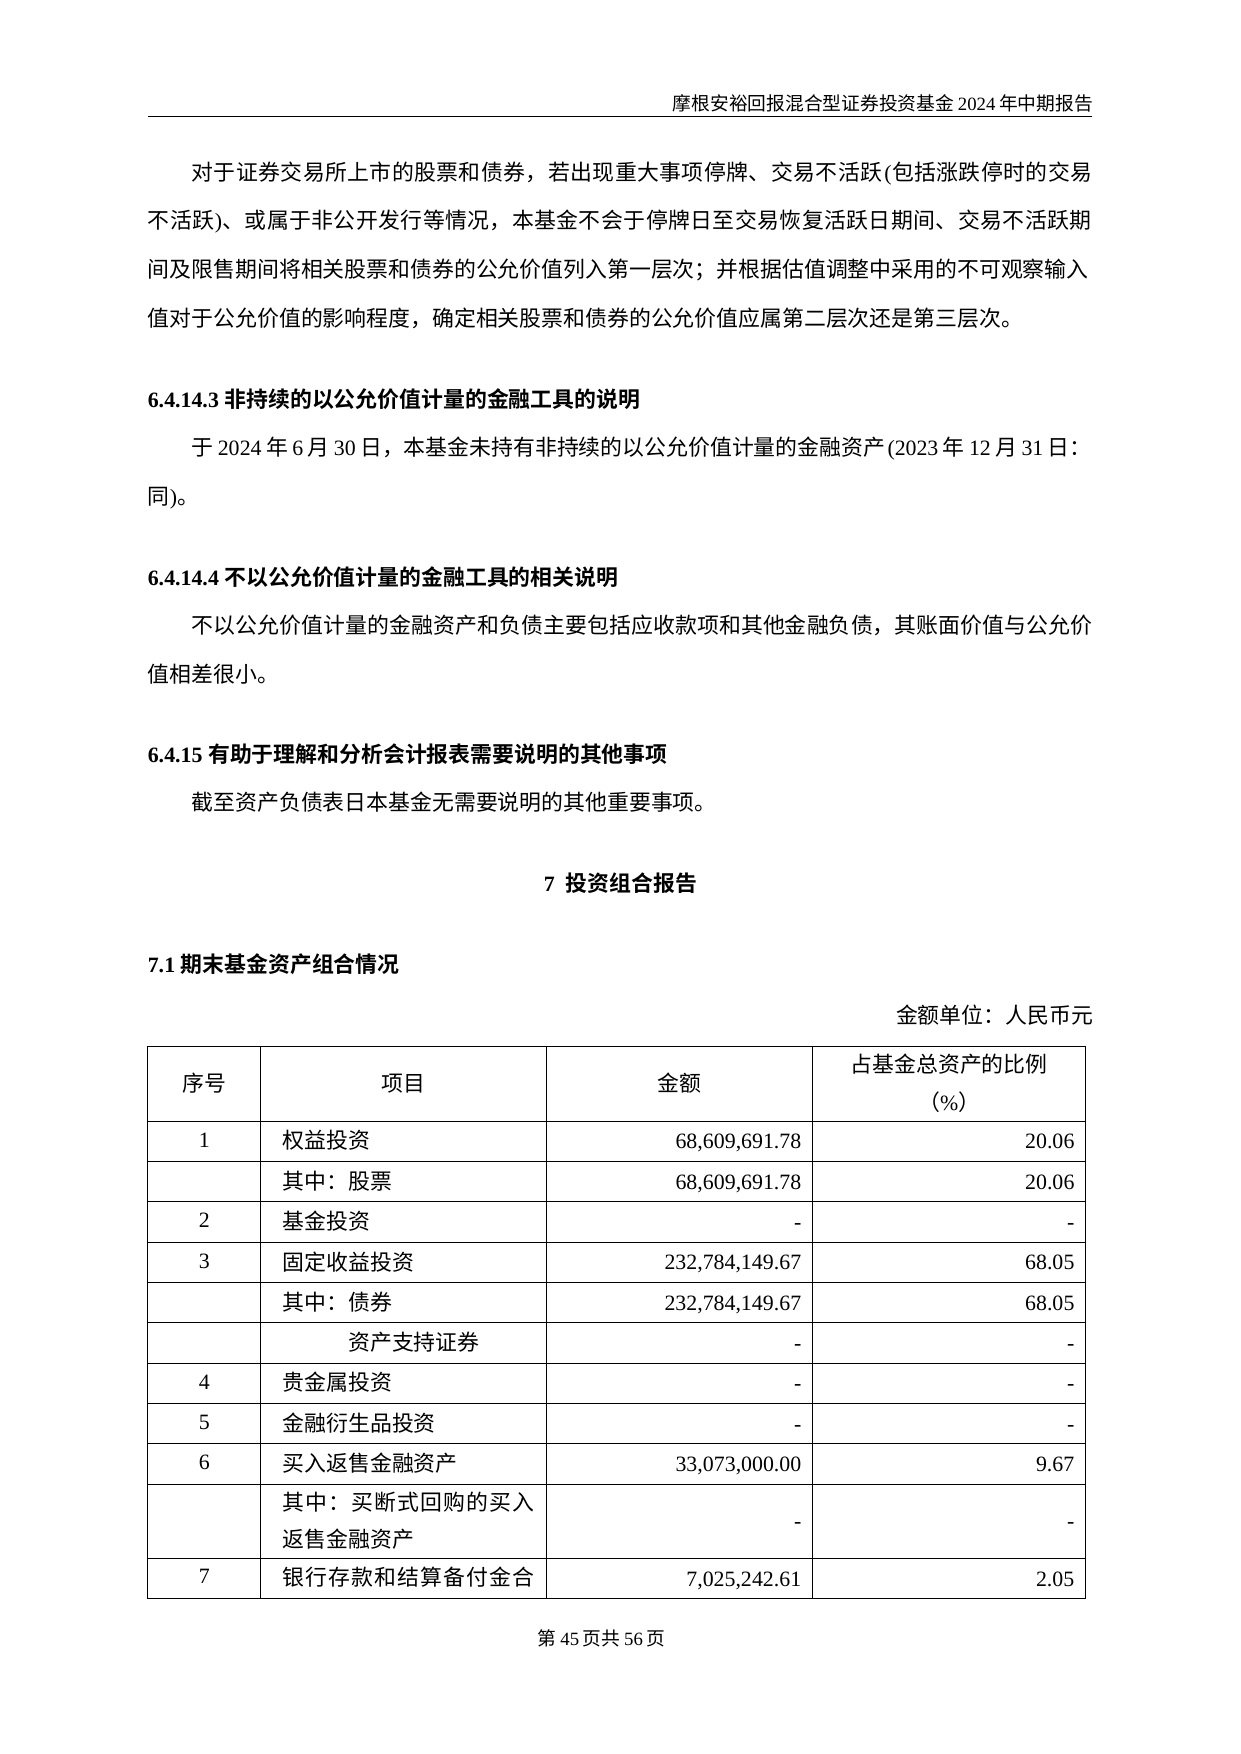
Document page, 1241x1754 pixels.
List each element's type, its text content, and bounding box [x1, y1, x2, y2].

table_cell [148, 1323, 260, 1362]
table_cell 7 [148, 1559, 260, 1598]
table_cell 银行存款和结算备付金合计 [261, 1559, 546, 1598]
table_cell 68.05 [813, 1283, 1085, 1322]
table_cell 232,784,149.67 [547, 1283, 812, 1322]
table_cell [148, 1283, 260, 1322]
table_cell 9.67 [813, 1444, 1085, 1483]
table_cell 68.05 [813, 1243, 1085, 1282]
table_cell - [813, 1364, 1085, 1403]
text 金额单位：人民币元 [149, 998, 1092, 1030]
text 对于证券交易所上市的股票和债券，若出现重大事项停牌、交易不活跃(包括涨跌停时的交易不活跃)、或属于非公开发行等情况，本基金不会于停牌日至交易恢复活跃日期间、交易不活跃期间及限售期间将相关股票和债券的公允价值列入第一层次；并根据估值调整中采用的不可观察输入值对于公允价值的影响程度，确定相关股票和债券的公允价值应属第二层次还是第三层次。 [148, 154, 1092, 333]
table_cell 固定收益投资 [261, 1243, 546, 1282]
table_cell 2 [148, 1202, 260, 1242]
table_cell 232,784,149.67 [547, 1243, 812, 1282]
table_cell - [547, 1202, 812, 1242]
table_cell 68,609,691.78 [547, 1162, 812, 1201]
table_cell 金融衍生品投资 [261, 1404, 546, 1443]
table_cell 资产支持证券 [261, 1323, 546, 1362]
table_cell - [813, 1485, 1085, 1558]
text 6.4.15 有助于理解和分析会计报表需要说明的其他事项 [148, 737, 1092, 769]
table_cell - [547, 1364, 812, 1403]
table_cell 2.05 [813, 1559, 1085, 1598]
table_cell 6 [148, 1444, 260, 1483]
table_cell [148, 1162, 260, 1201]
table_cell 贵金属投资 [261, 1364, 546, 1403]
table_cell 7,025,242.61 [547, 1559, 812, 1598]
text 6.4.14.4 不以公允价值计量的金融工具的相关说明 [148, 559, 1092, 592]
table_header 项目 [261, 1047, 546, 1121]
text 不以公允价值计量的金融资产和负债主要包括应收款项和其他金融负债，其账面价值与公允价值相差很小。 [148, 608, 1092, 689]
table_header 序号 [148, 1047, 260, 1121]
table_cell 33,073,000.00 [547, 1444, 812, 1483]
table_cell 3 [148, 1243, 260, 1282]
table_cell 4 [148, 1364, 260, 1403]
table_cell 20.06 [813, 1162, 1085, 1201]
table_cell [148, 1485, 260, 1558]
table_cell 基金投资 [261, 1202, 546, 1242]
table_cell - [547, 1404, 812, 1443]
table_cell 其中：债券 [261, 1283, 546, 1322]
table_cell - [813, 1404, 1085, 1443]
table_cell 20.06 [813, 1122, 1085, 1161]
table_cell - [813, 1323, 1085, 1362]
text 于2024年6月30日，本基金未持有非持续的以公允价值计量的金融资产(2023年12月31日：同)。 [148, 430, 1092, 511]
table_cell 5 [148, 1404, 260, 1443]
table_cell 1 [148, 1122, 260, 1161]
table_header 金额 [547, 1047, 812, 1121]
table_cell 买入返售金融资产 [261, 1444, 546, 1483]
table_cell 权益投资 [261, 1122, 546, 1161]
subtitle 7.1 期末基金资产组合情况 [148, 946, 1092, 979]
text 截至资产负债表日本基金无需要说明的其他重要事项。 [148, 785, 1092, 817]
table_cell 其中：买断式回购的买入返售金融资产 [261, 1485, 546, 1558]
table_cell - [547, 1323, 812, 1362]
subtitle 7 投资组合报告 [148, 866, 1092, 898]
table_cell 68,609,691.78 [547, 1122, 812, 1161]
text 6.4.14.3 非持续的以公允价值计量的金融工具的说明 [148, 381, 1092, 414]
table_cell 其中：股票 [261, 1162, 546, 1201]
table_cell - [547, 1485, 812, 1558]
table_header 占基金总资产的比例（%） [813, 1047, 1085, 1121]
table_cell - [813, 1202, 1085, 1242]
